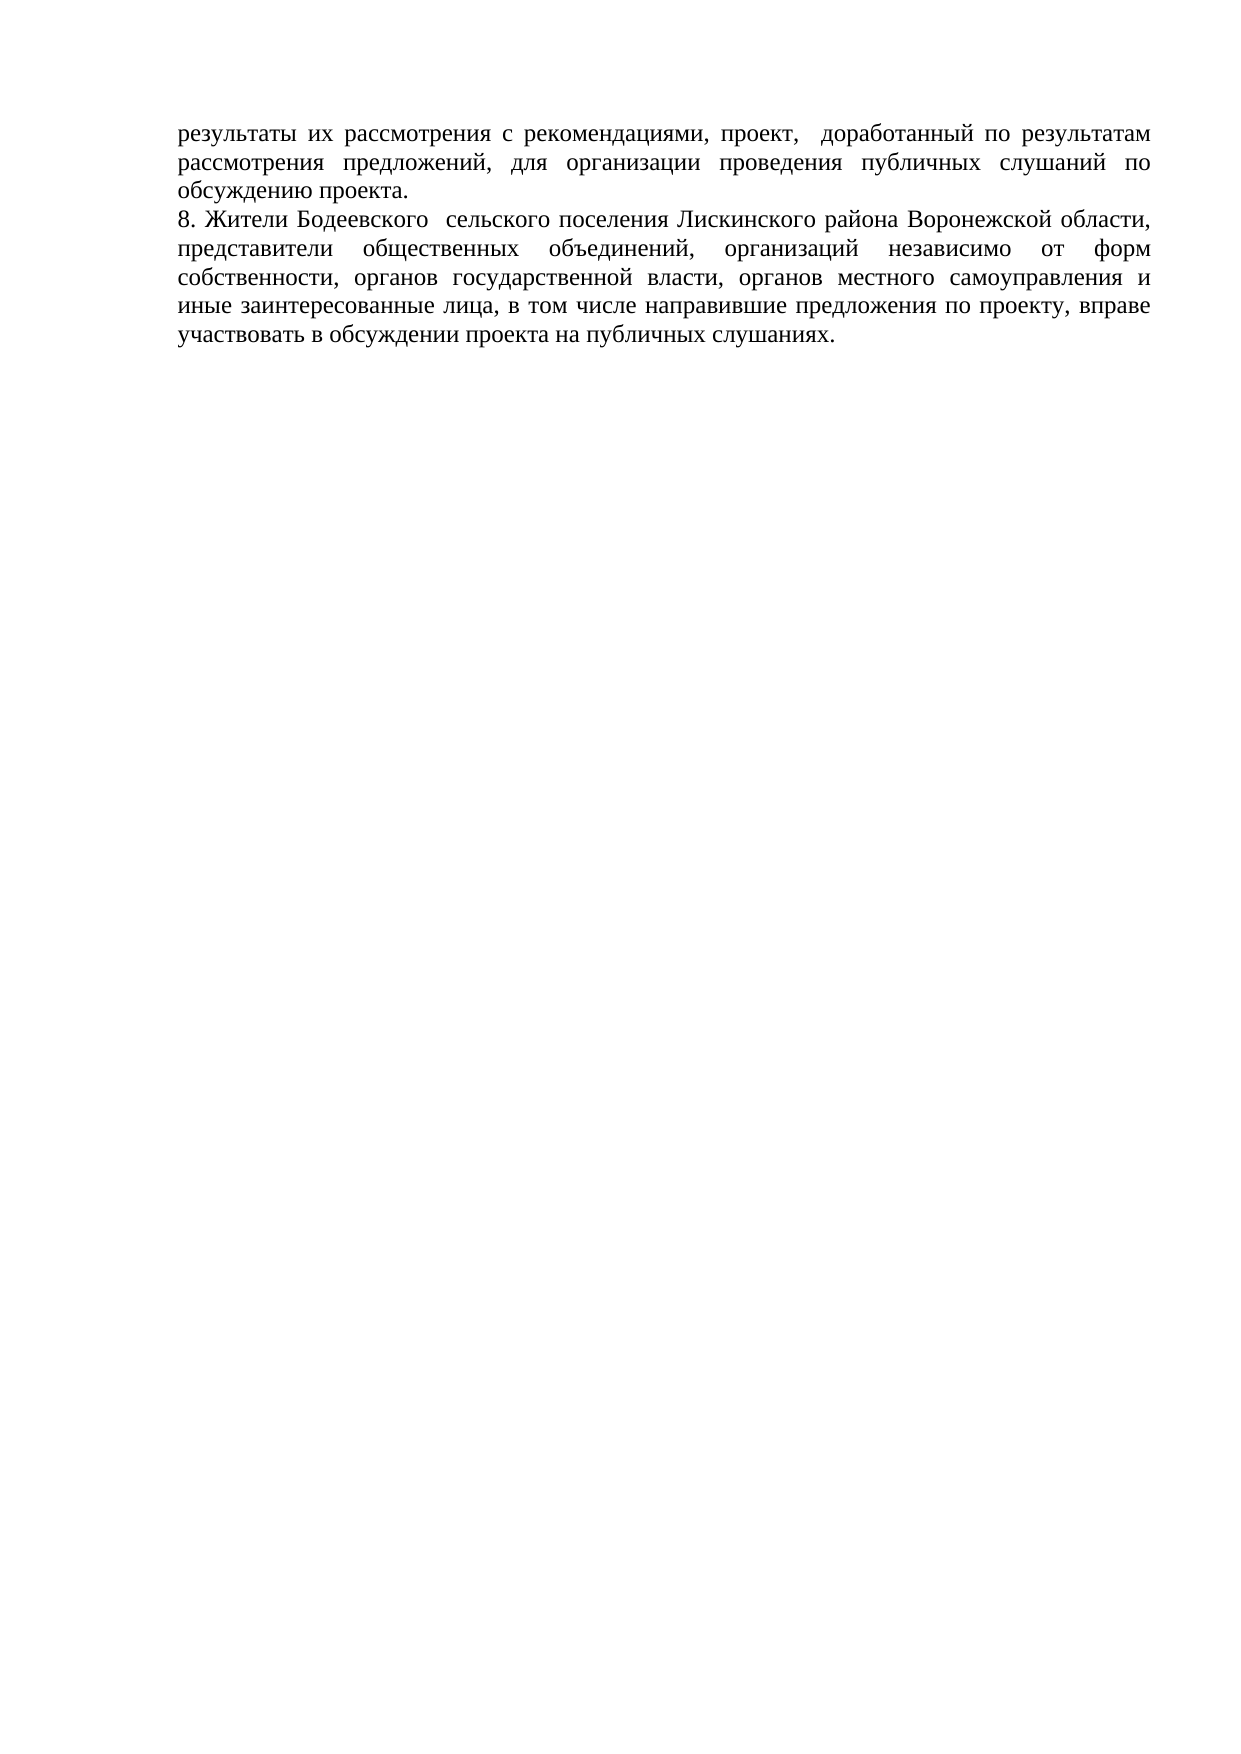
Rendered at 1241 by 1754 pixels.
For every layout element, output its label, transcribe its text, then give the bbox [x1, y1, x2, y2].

text 8. Жители Бодеевского сельского поселения Лискинского района Воронежской области, представители общественных объединений, организаций независимо от форм собственности, органов государственной власти, органов местного самоуправления и иные заинтересованные лица, в том числе направившие предложения по проекту, вправе участвовать в обсуждении проекта на публичных слушаниях. [177, 204, 1152, 348]
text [177, 118, 1152, 204]
